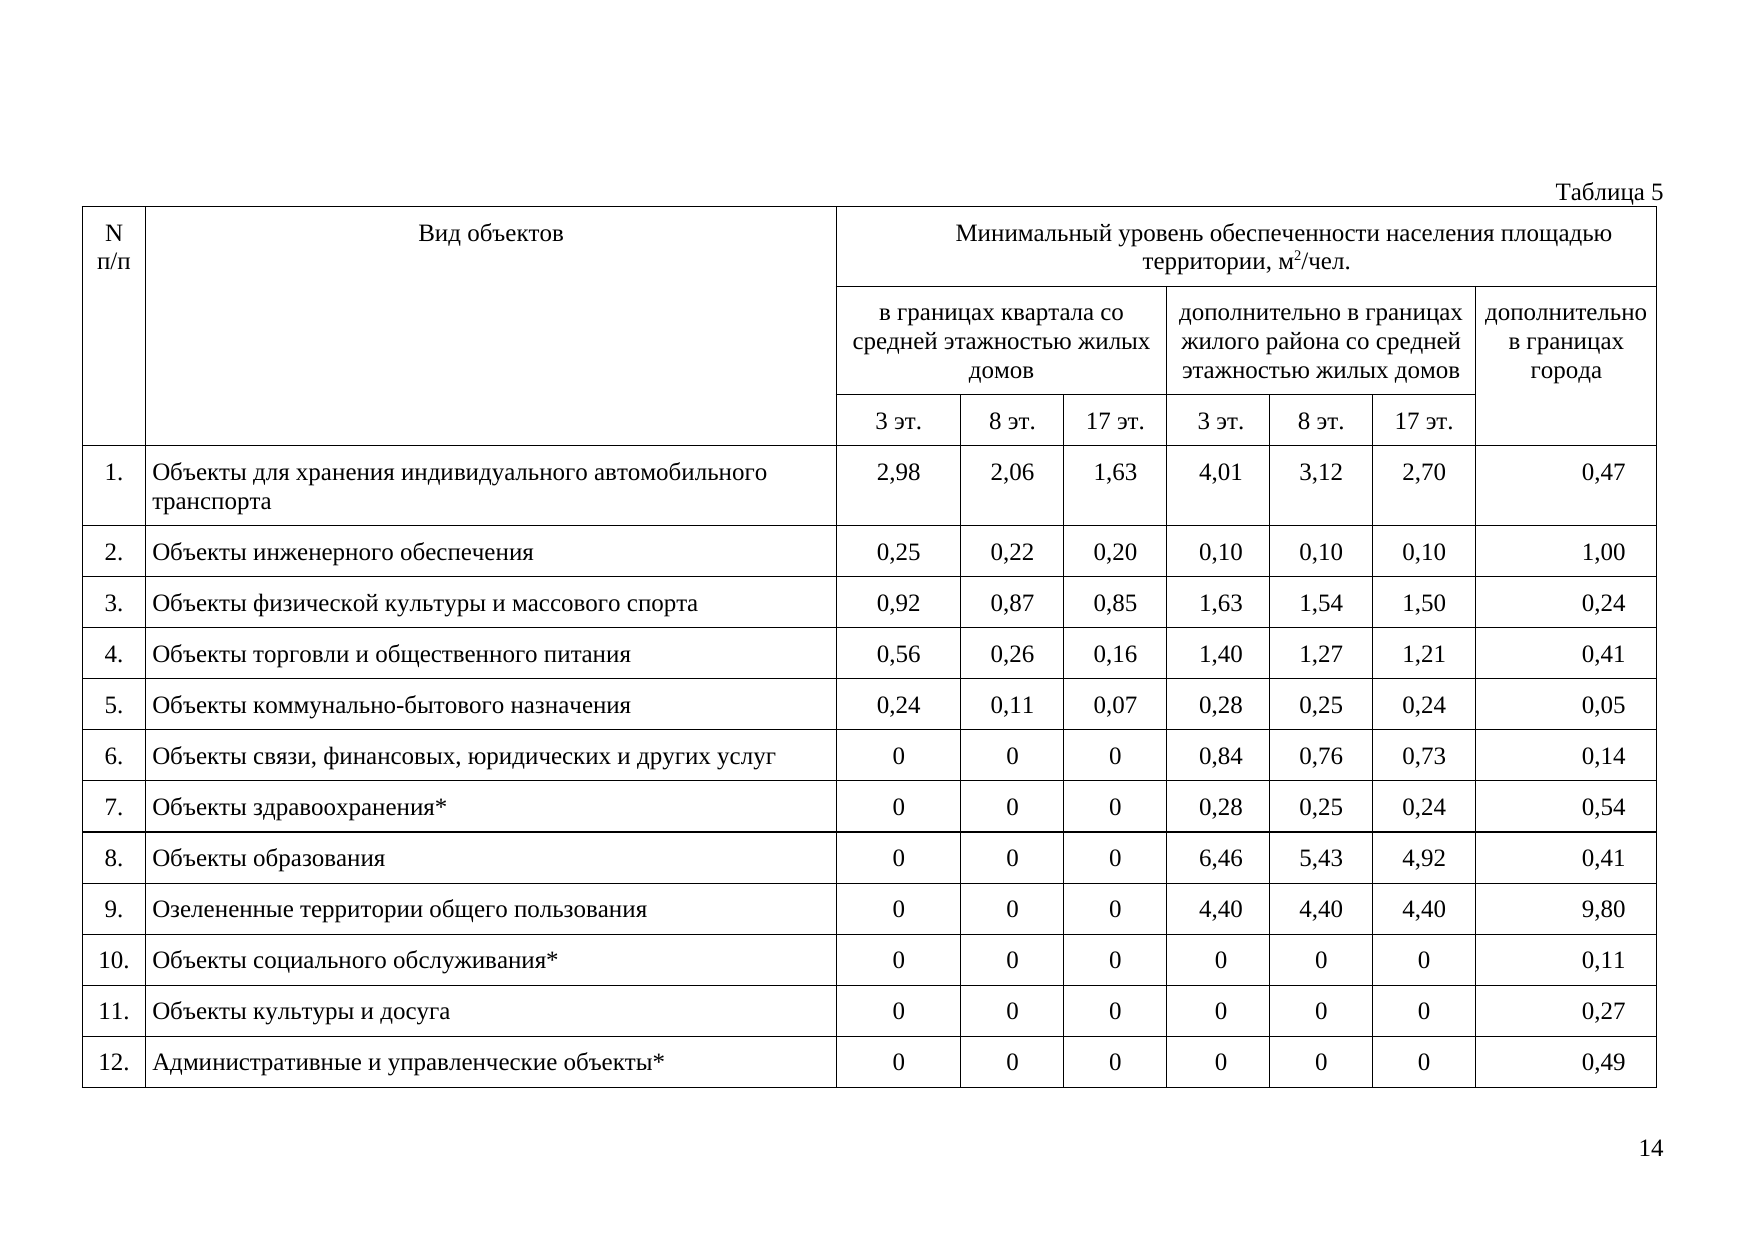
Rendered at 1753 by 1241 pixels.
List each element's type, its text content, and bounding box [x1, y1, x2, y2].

table_cell 0 [1270, 986, 1372, 1036]
table_cell 0,10 [1373, 526, 1475, 576]
table_cell 0,25 [1270, 679, 1372, 729]
table_cell 0,28 [1167, 679, 1269, 729]
table_cell 0,49 [1476, 1037, 1656, 1087]
table_cell 1,54 [1270, 577, 1372, 627]
table_header N п/п [83, 207, 145, 445]
table_cell 9,80 [1476, 884, 1656, 933]
table_cell 6,46 [1167, 833, 1269, 882]
table_cell 1,50 [1373, 577, 1475, 627]
table_header Вид объектов [146, 207, 836, 445]
table_cell 0,24 [1373, 679, 1475, 729]
table_cell Объекты физической культуры и массового спорта [146, 577, 836, 627]
table_cell 0,54 [1476, 781, 1656, 831]
table_cell 5. [83, 679, 145, 729]
table_cell 0 [1373, 935, 1475, 984]
table_cell 2. [83, 526, 145, 576]
table_cell дополнительно в границах города [1476, 287, 1656, 445]
table_cell 0 [1270, 1037, 1372, 1087]
table_cell 0,41 [1476, 628, 1656, 678]
table_cell 0,73 [1373, 730, 1475, 780]
table_cell 17 эт. [1373, 395, 1475, 445]
table_cell 0 [1167, 986, 1269, 1036]
table_cell 9. [83, 884, 145, 933]
table_cell 11. [83, 986, 145, 1036]
table_cell 4. [83, 628, 145, 678]
table_cell 0,11 [1476, 935, 1656, 984]
table_cell 1,40 [1167, 628, 1269, 678]
table_cell 0,84 [1167, 730, 1269, 780]
table_cell 0,25 [837, 526, 960, 576]
table_cell 0,24 [837, 679, 960, 729]
table_cell 12. [83, 1037, 145, 1087]
table_cell 0,16 [1064, 628, 1166, 678]
table_cell 6. [83, 730, 145, 780]
table_cell 0,27 [1476, 986, 1656, 1036]
table_cell в границах квартала со средней этажностью жилых домов [837, 287, 1166, 394]
table_cell 0 [1064, 730, 1166, 780]
table_cell 0 [837, 1037, 960, 1087]
table_cell Объекты культуры и досуга [146, 986, 836, 1036]
table_cell 8. [83, 833, 145, 882]
table_cell 4,92 [1373, 833, 1475, 882]
table_cell Объекты торговли и общественного питания [146, 628, 836, 678]
table_cell 0,26 [961, 628, 1063, 678]
table_cell 2,06 [961, 446, 1063, 525]
table_cell 0,24 [1373, 781, 1475, 831]
table_cell Объекты коммунально-бытового назначения [146, 679, 836, 729]
table_cell 4,40 [1373, 884, 1475, 933]
table_cell 0 [837, 833, 960, 882]
table_cell 0,11 [961, 679, 1063, 729]
table_cell 0 [961, 1037, 1063, 1087]
table_cell 4,40 [1270, 884, 1372, 933]
table_cell 0 [961, 781, 1063, 831]
table_cell 0,07 [1064, 679, 1166, 729]
table_cell 4,01 [1167, 446, 1269, 525]
table_cell 1,63 [1064, 446, 1166, 525]
table_cell 0 [961, 833, 1063, 882]
table_cell 0,47 [1476, 446, 1656, 525]
table_cell 3. [83, 577, 145, 627]
table_cell Объекты связи, финансовых, юридических и других услуг [146, 730, 836, 780]
table_cell 0 [1064, 781, 1166, 831]
table_cell 0 [1270, 935, 1372, 984]
table_cell 1. [83, 446, 145, 525]
table_cell 0 [1373, 1037, 1475, 1087]
table_cell 0 [837, 781, 960, 831]
table_cell 0 [1064, 986, 1166, 1036]
table_cell 1,27 [1270, 628, 1372, 678]
table_header Минимальный уровень обеспеченности населения площадью территории, м2/чел. [837, 207, 1656, 286]
table_cell 0,05 [1476, 679, 1656, 729]
table_cell дополнительно в границах жилого района со средней этажностью жилых домов [1167, 287, 1475, 394]
table_cell 0 [1064, 884, 1166, 933]
table_cell 0 [1167, 935, 1269, 984]
table_cell 0 [961, 884, 1063, 933]
table_cell 0 [1064, 833, 1166, 882]
table_cell 0 [837, 986, 960, 1036]
table_cell 0 [837, 730, 960, 780]
table_cell 0,10 [1270, 526, 1372, 576]
table_cell 3 эт. [837, 395, 960, 445]
table_cell 0,85 [1064, 577, 1166, 627]
table_cell Административные и управленческие объекты* [146, 1037, 836, 1087]
table_cell 2,98 [837, 446, 960, 525]
table_cell 0,76 [1270, 730, 1372, 780]
table_cell 0,41 [1476, 833, 1656, 882]
table_cell Объекты для хранения индивидуального автомобильного транспорта [146, 446, 836, 525]
table_cell 5,43 [1270, 833, 1372, 882]
table_cell 0,87 [961, 577, 1063, 627]
table_cell 0 [1167, 1037, 1269, 1087]
table_cell 8 эт. [961, 395, 1063, 445]
table_cell 0 [1373, 986, 1475, 1036]
table_cell 0,22 [961, 526, 1063, 576]
table_cell 0,20 [1064, 526, 1166, 576]
table_cell 0 [961, 986, 1063, 1036]
table_cell 0 [837, 884, 960, 933]
table_cell Объекты социального обслуживания* [146, 935, 836, 984]
table_cell 3 эт. [1167, 395, 1269, 445]
table_cell 0 [1064, 1037, 1166, 1087]
table_cell 7. [83, 781, 145, 831]
table_cell Озелененные территории общего пользования [146, 884, 836, 933]
table_cell 0 [837, 935, 960, 984]
table_cell 0,56 [837, 628, 960, 678]
table_cell 0,14 [1476, 730, 1656, 780]
table_cell Объекты образования [146, 833, 836, 882]
table_cell 0 [961, 730, 1063, 780]
table_cell 0,28 [1167, 781, 1269, 831]
table_cell 0,25 [1270, 781, 1372, 831]
table_cell Объекты инженерного обеспечения [146, 526, 836, 576]
table_cell 1,63 [1167, 577, 1269, 627]
table_cell 0,92 [837, 577, 960, 627]
table_cell 1,21 [1373, 628, 1475, 678]
table_cell 0,24 [1476, 577, 1656, 627]
table_cell 0 [1064, 935, 1166, 984]
table_cell 0 [961, 935, 1063, 984]
table_cell 1,00 [1476, 526, 1656, 576]
table_cell 17 эт. [1064, 395, 1166, 445]
text Таблица 5 [89, 177, 1663, 206]
table_cell Объекты здравоохранения* [146, 781, 836, 831]
table_cell 10. [83, 935, 145, 984]
table_cell 8 эт. [1270, 395, 1372, 445]
table_cell 3,12 [1270, 446, 1372, 525]
table_cell 4,40 [1167, 884, 1269, 933]
table_cell 0,10 [1167, 526, 1269, 576]
table_cell 2,70 [1373, 446, 1475, 525]
